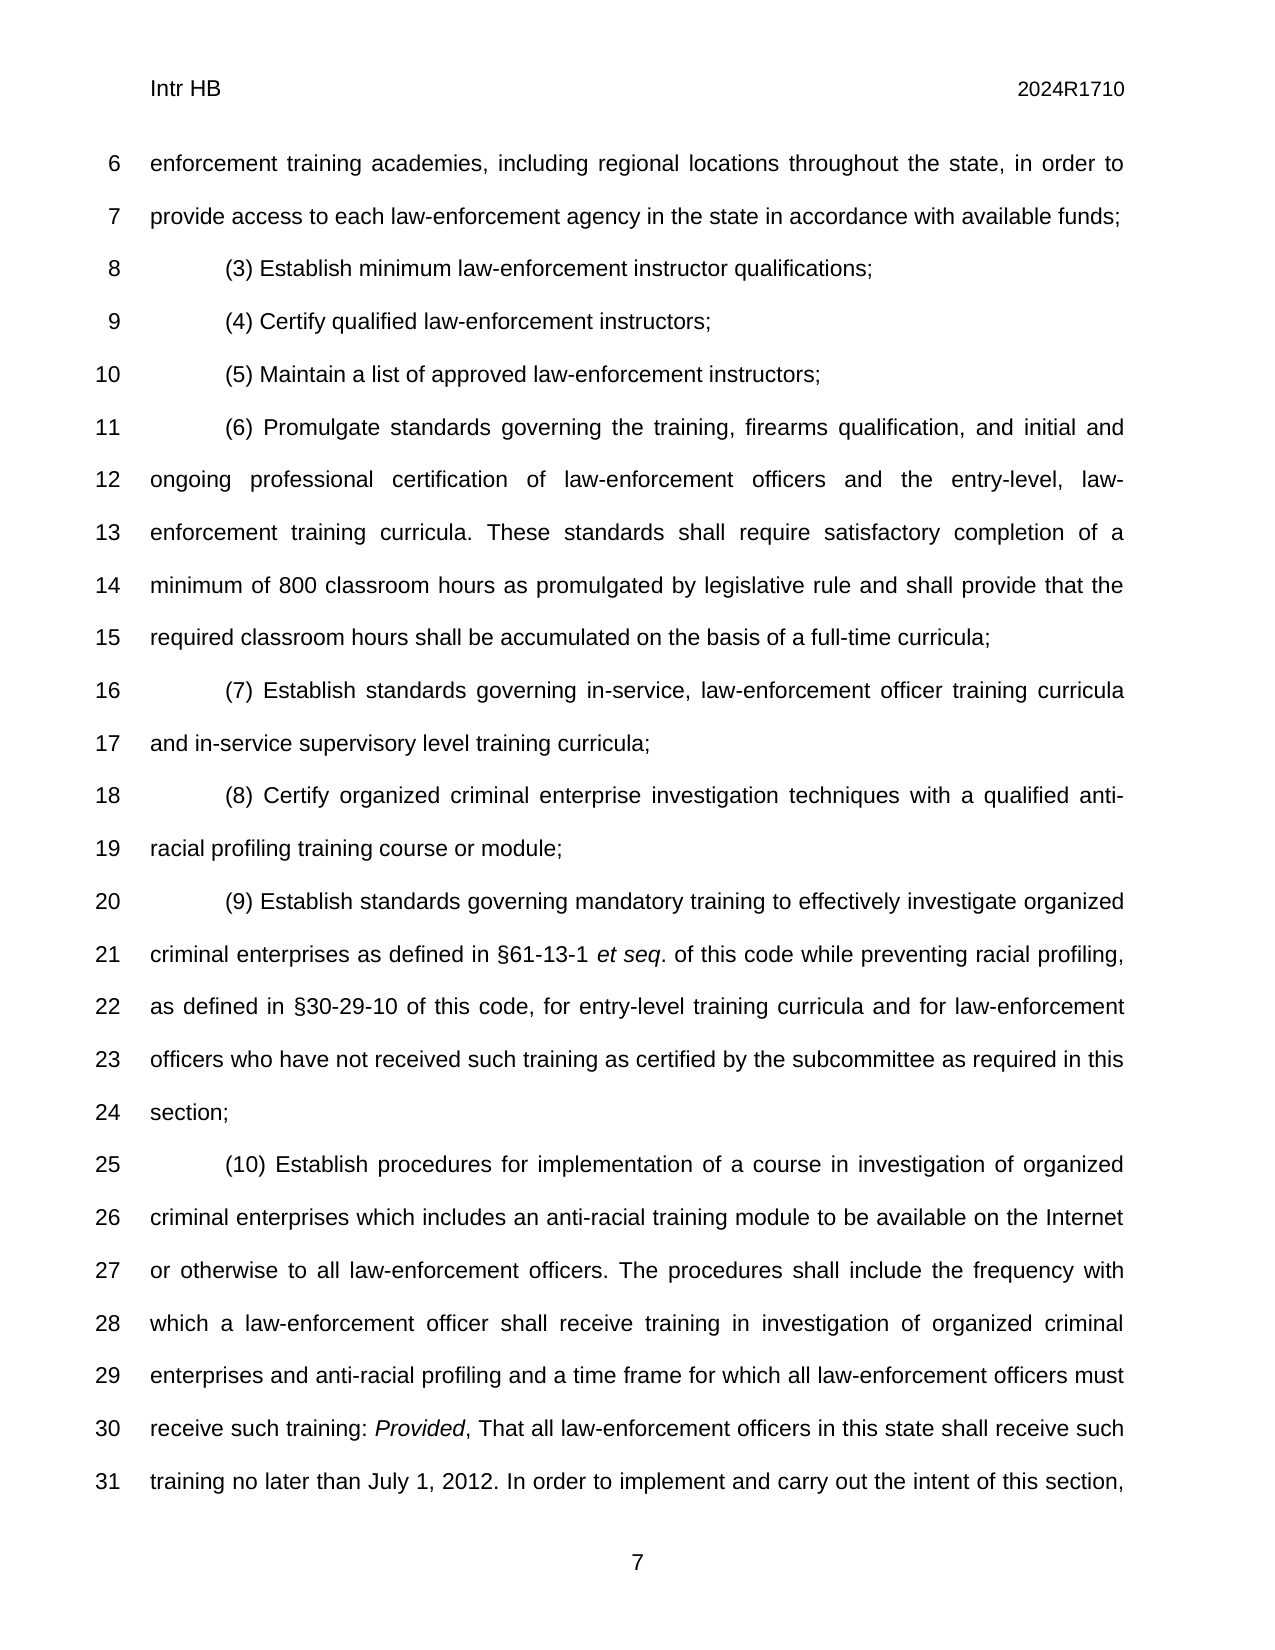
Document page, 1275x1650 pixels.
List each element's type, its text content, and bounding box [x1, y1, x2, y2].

text (9) Establish standards governing mandatory training to effectively investigate organized criminal enterprises as defined in §61-13-1 et seq. of this code while preventing racial profiling, as defined in §30-29-10 of this code, for entry-level training curricula and for law-enforcement officers who have not received such training as certified by the subcommittee as required in this section; [150, 888, 1125, 1125]
text (7) Establish standards governing in-service, law-enforcement officer training curricula and in-service supervisory level training curricula; [150, 677, 1125, 756]
text (4) Certify qualified law-enforcement instructors; [150, 308, 1125, 334]
text (5) Maintain a list of approved law-enforcement instructors; [150, 361, 1125, 387]
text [150, 150, 1125, 229]
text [150, 1151, 1125, 1494]
text (3) Establish minimum law-enforcement instructor qualifications; [150, 255, 1125, 282]
text (6) Promulgate standards governing the training, firearms qualification, and initial and ongoing professional certification of law-enforcement officers and the entry-level, law-enforcement training curricula. These standards shall require satisfactory completion of a minimum of 800 classroom hours as promulgated by legislative rule and shall provide that the required classroom hours shall be accumulated on the basis of a full-time curricula; [150, 413, 1125, 651]
text (8) Certify organized criminal enterprise investigation techniques with a qualified anti-racial profiling training course or module; [150, 782, 1125, 862]
